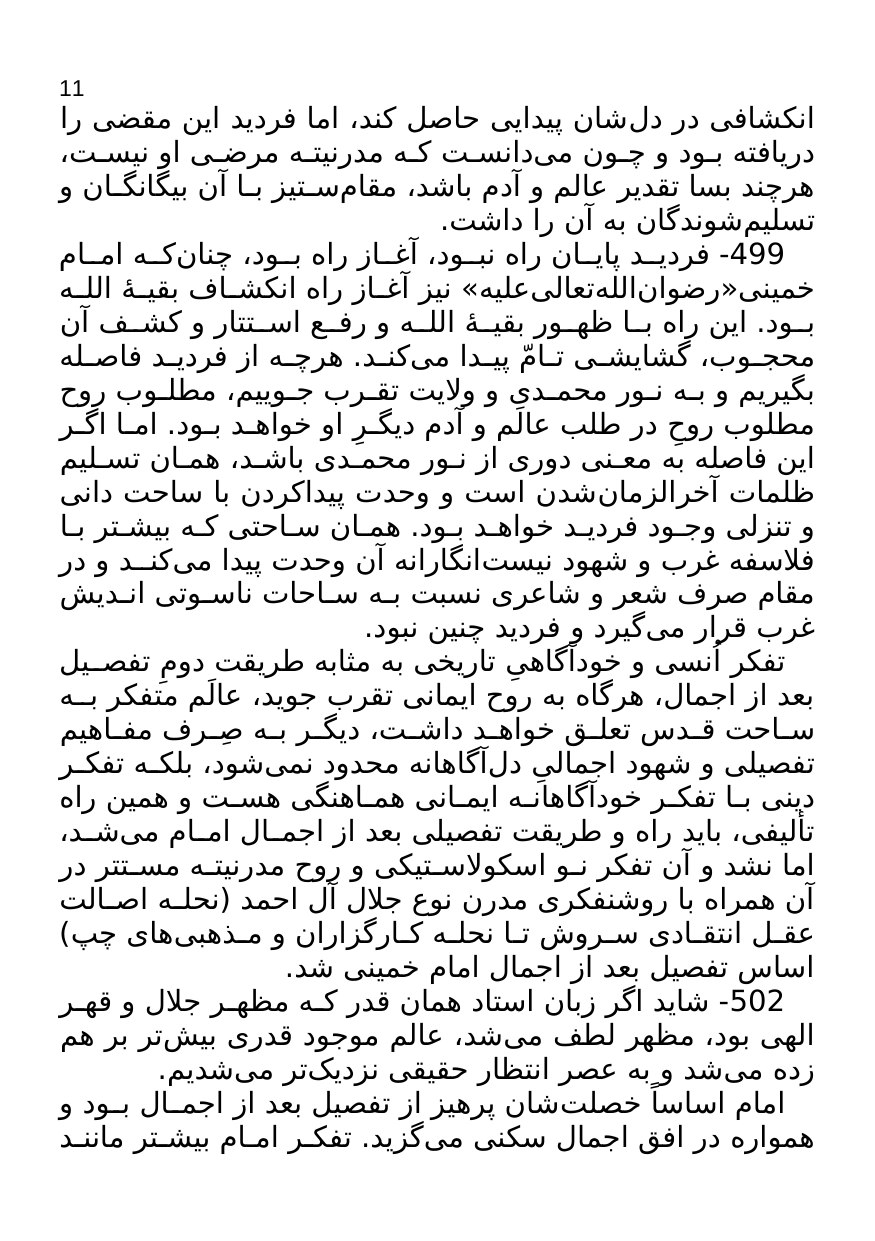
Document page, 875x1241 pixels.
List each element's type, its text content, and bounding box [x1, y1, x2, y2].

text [59, 1086, 815, 1154]
text 499- فردید پایان راه نبود، آغاز راه بود، چنان‌که امام خمینی«رضوان‌الله‌تعالی‌علیه» نیز آغاز راه انکشاف بقیۀ الله بود. این راه با ظهور بقیۀ الله و رفع استتار و کشف آن محجوب، گشایشی تامّ پیدا می‌کند. هرچه از فردید فاصله بگیریم و به نور محمدی و ولایت تقرب جوییم، مطلوب روح مطلوب روحِ در طلب عالَم و آدم دیگرِ او خواهد بود. اما اگر این فاصله به معنی دوری از نور محمدی باشد، همان تسلیم ظلمات آخرالزمان‌شدن است و وحدت پیداکردن با ساحت دانی و تنزلی وجود فردید خواهد بود. همان ساحتی که بیشتر با فلاسفه غرب و شهود نیست‌انگارانه آن وحدت پیدا می‌کند و در مقام صرف شعر و شاعری نسبت به ساحات ناسوتی اندیش غرب قرار می‌گیرد و فردید چنین نبود. [59, 237, 815, 645]
text تفکر اُنسی و خودآگاهیِ تاریخی به مثابه طریقت دومِ تفصیل بعد از اجمال، هرگاه به روح ایمانی تقرب جوید، عالَم متفکر به ساحت قدس تعلق خواهد داشت، دیگر به صِرف مفاهیم تفصیلی و شهود اجمالیِ دل‌آگاهانه محدود نمی‌شود، بلکه تفکر دینی با تفکر خودآگاهانه ایمانی هماهنگی هست و همین راه تألیفی، باید راه و طریقت تفصیلی بعد از اجمال امام می‌شد، اما نشد و آن تفکر نو اسکولاستیکی و روح مدرنیته مستتر در آن همراه با روشنفکری مدرن نوع جلال آل احمد (نحله اصالت عقل انتقادی سروش تا نحله کارگزاران و مذهبی‌های چپ) اساس تفصیل بعد از اجمال امام خمینی شد. [59, 645, 815, 984]
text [59, 101, 815, 237]
text 502- شاید اگر زبان استاد همان قدر که مظهر جلال و قهر الهی بود، مظهر لطف می‌شد، عالم موجود قدری بیش‌تر بر هم زده می‌شد و به عصر انتظار حقیقی نزدیک‌تر می‌شدیم. [59, 984, 815, 1086]
